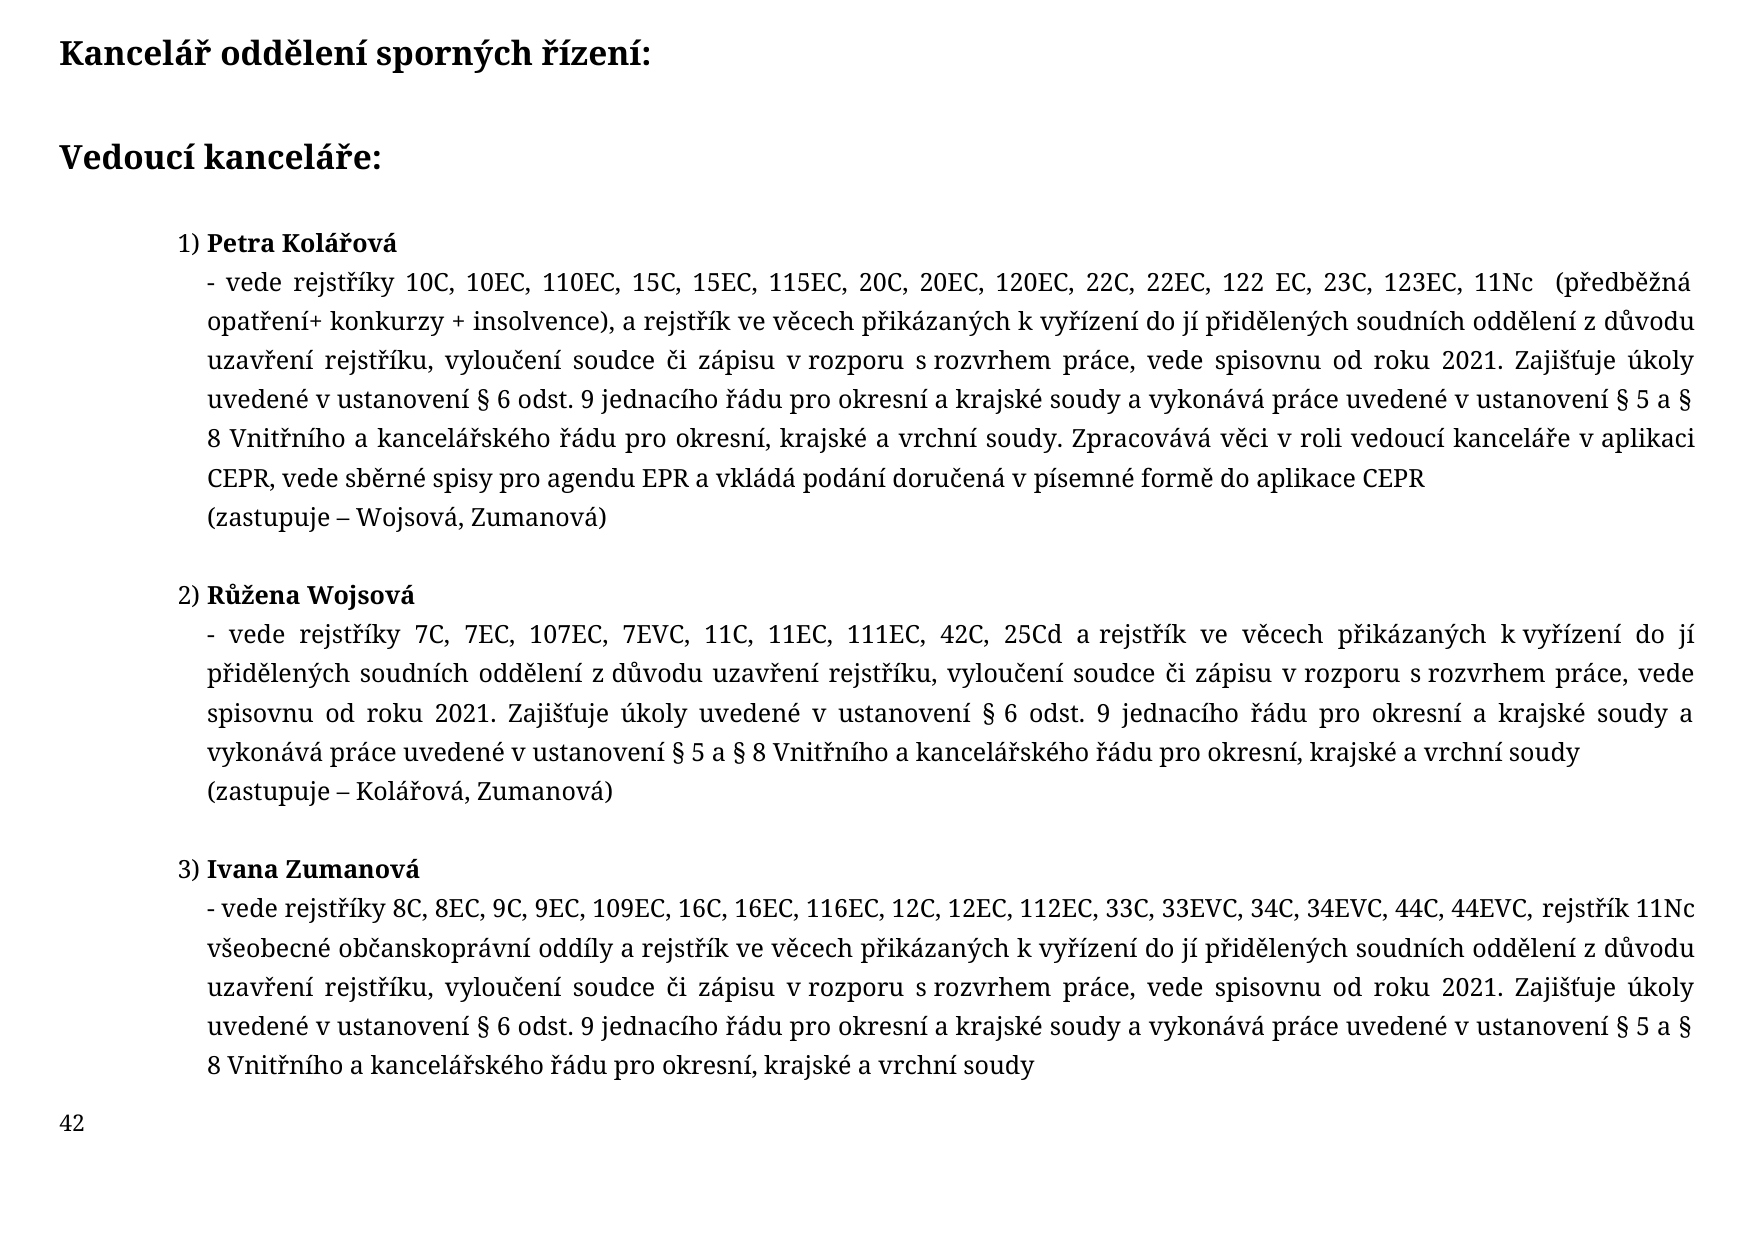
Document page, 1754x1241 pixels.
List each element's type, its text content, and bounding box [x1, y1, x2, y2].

text 1) Petra Kolářová [177, 225, 1695, 259]
text 2) Růžena Wojsová [177, 578, 1695, 612]
text Vedoucí kanceláře: [59, 134, 1695, 179]
text - vede rejstříky 10C, 10EC, 110EC, 15C, 15EC, 115EC, 20C, 20EC, 120EC, 22C, 22EC, 122 EC, 23C, 123EC, 11Nc (předběžná opatření+ konkurzy + insolvence), a rejstřík ve věcech přikázaných k vyřízení do jí přidělených soudních oddělení z důvodu uzavření rejstříku, vyloučení soudce či zápisu v rozporu s rozvrhem práce, vede spisovnu od roku 2021. Zajišťuje úkoly uvedené v ustanovení § 6 odst. 9 jednacího řádu pro okresní a krajské soudy a vykonává práce uvedené v ustanovení § 5 a § 8 Vnitřního a kancelářského řádu pro okresní, krajské a vrchní soudy. Zpracovává věci v roli vedoucí kanceláře v aplikaci CEPR, vede sběrné spisy pro agendu EPR a vkládá podání doručená v písemné formě do aplikace CEPR [207, 264, 1695, 494]
text - vede rejstříky 7C, 7EC, 107EC, 7EVC, 11C, 11EC, 111EC, 42C, 25Cd a rejstřík ve věcech přikázaných k vyřízení do jí přidělených soudních oddělení z důvodu uzavření rejstříku, vyloučení soudce či zápisu v rozporu s rozvrhem práce, vede spisovnu od roku 2021. Zajišťuje úkoly uvedené v ustanovení § 6 odst. 9 jednacího řádu pro okresní a krajské soudy a vykonává práce uvedené v ustanovení § 5 a § 8 Vnitřního a kancelářského řádu pro okresní, krajské a vrchní soudy [207, 617, 1695, 768]
text Kancelář oddělení sporných řízení: [59, 29, 1695, 75]
text (zastupuje – Kolářová, Zumanová) [133, 774, 1695, 808]
text (zastupuje – Wojsová, Zumanová) [207, 499, 1695, 533]
text - vede rejstříky 8C, 8EC, 9C, 9EC, 109EC, 16C, 16EC, 116EC, 12C, 12EC, 112EC, 33C, 33EVC, 34C, 34EVC, 44C, 44EVC, rejstřík 11Nc všeobecné občanskoprávní oddíly a rejstřík ve věcech přikázaných k vyřízení do jí přidělených soudních oddělení z důvodu uzavření rejstříku, vyloučení soudce či zápisu v rozporu s rozvrhem práce, vede spisovnu od roku 2021. Zajišťuje úkoly uvedené v ustanovení § 6 odst. 9 jednacího řádu pro okresní a krajské soudy a vykonává práce uvedené v ustanovení § 5 a § 8 Vnitřního a kancelářského řádu pro okresní, krajské a vrchní soudy [207, 891, 1695, 1082]
text 3) Ivana Zumanová [177, 852, 1695, 886]
